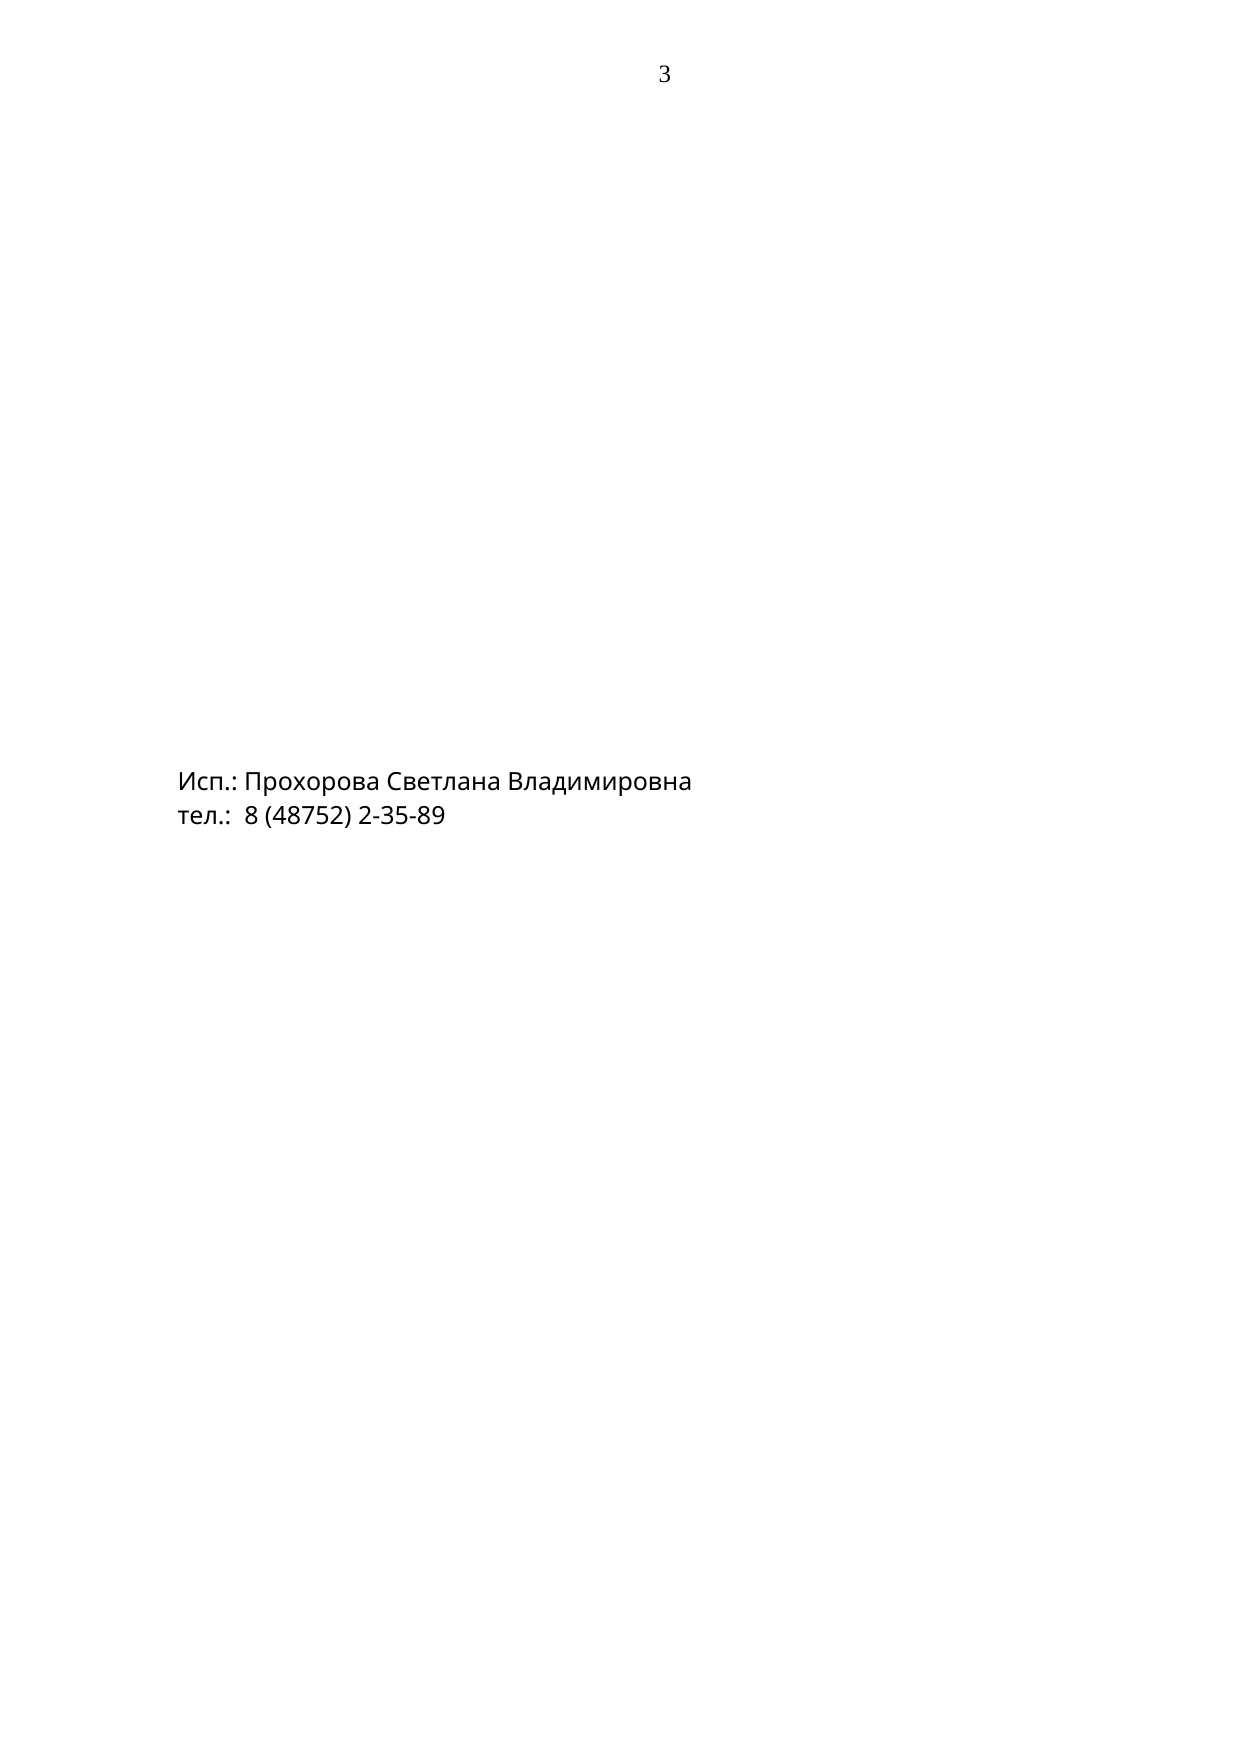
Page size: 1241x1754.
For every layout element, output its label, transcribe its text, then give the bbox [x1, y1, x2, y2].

text Исп.: Прохорова Светлана Владимировна [177, 764, 1152, 798]
text тел.: 8 (48752) 2-35-89 [177, 798, 1152, 832]
